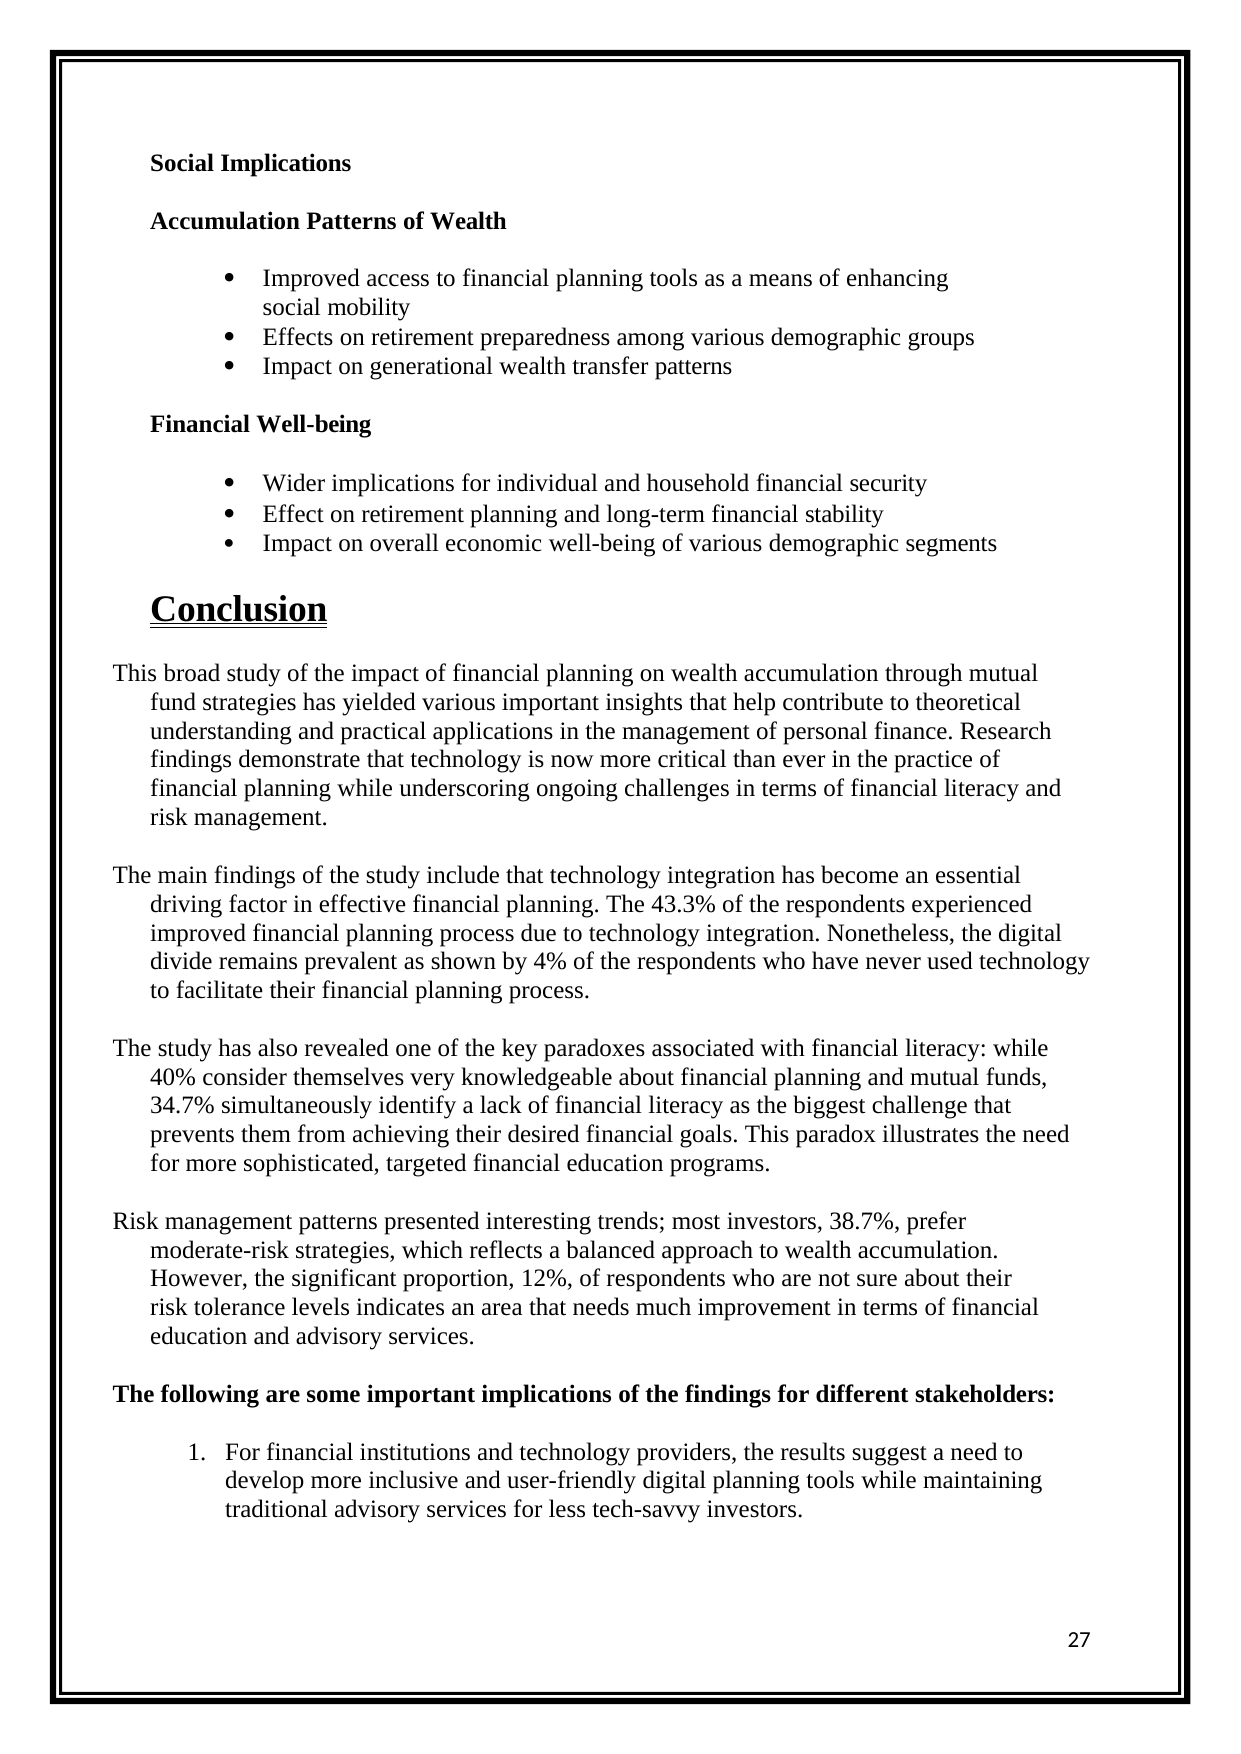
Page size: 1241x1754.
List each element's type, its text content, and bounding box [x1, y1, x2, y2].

subtitle Social Implications [150, 148, 1093, 177]
list Impact on generational wealth transfer patterns [225, 351, 1093, 380]
subtitle The following are some important implications of the findings for different stakeholders: [112, 1379, 1073, 1408]
text This broad study of the impact of financial planning on wealth accumulation through mutual fund strategies has yielded various important insights that help contribute to theoretical understanding and practical applications in the management of personal finance. Research findings demonstrate that technology is now more critical than ever in the practice of financial planning while underscoring ongoing challenges in terms of financial literacy and risk management. [112, 658, 1085, 831]
list For financial institutions and technology providers, the results suggest a need to develop more inclusive and user-friendly digital planning tools while maintaining traditional advisory services for less tech-savvy investors. [187, 1437, 1042, 1523]
list Impact on overall economic well-being of various demographic segments [225, 528, 1093, 557]
text Risk management patterns presented interesting trends; most investors, 38.7%, prefer moderate-risk strategies, which reflects a balanced approach to wealth accumulation. However, the significant proportion, 12%, of respondents who are not sure about their risk tolerance levels indicates an area that needs much improvement in terms of financial education and advisory services. [112, 1206, 1055, 1350]
subtitle Conclusion [150, 586, 1093, 629]
subtitle Financial Well-being [150, 409, 1093, 438]
text The study has also revealed one of the key paradoxes associated with financial literacy: while 40% consider themselves very knowledgeable about financial planning and mutual funds, 34.7% simultaneously identify a lack of financial literacy as the biggest challenge that prevents them from achieving their desired financial goals. This paradox illustrates the need for more sophisticated, targeted financial education programs. [112, 1033, 1093, 1177]
text The main findings of the study include that technology integration has become an essential driving factor in effective financial planning. The 43.3% of the respondents experienced improved financial planning process due to technology integration. Nonetheless, the digital divide remains prevalent as shown by 4% of the respondents who have never used technology to facilitate their financial planning process. [112, 860, 1093, 1004]
list Effect on retirement planning and long-term financial stability [225, 498, 1093, 528]
list Effects on retirement preparedness among various demographic groups [225, 321, 1093, 351]
list Improved access to financial planning tools as a means of enhancing social mobility [225, 263, 1012, 321]
text Accumulation Patterns of Wealth [150, 206, 1093, 235]
list Wider implications for individual and household financial security [225, 467, 1093, 498]
